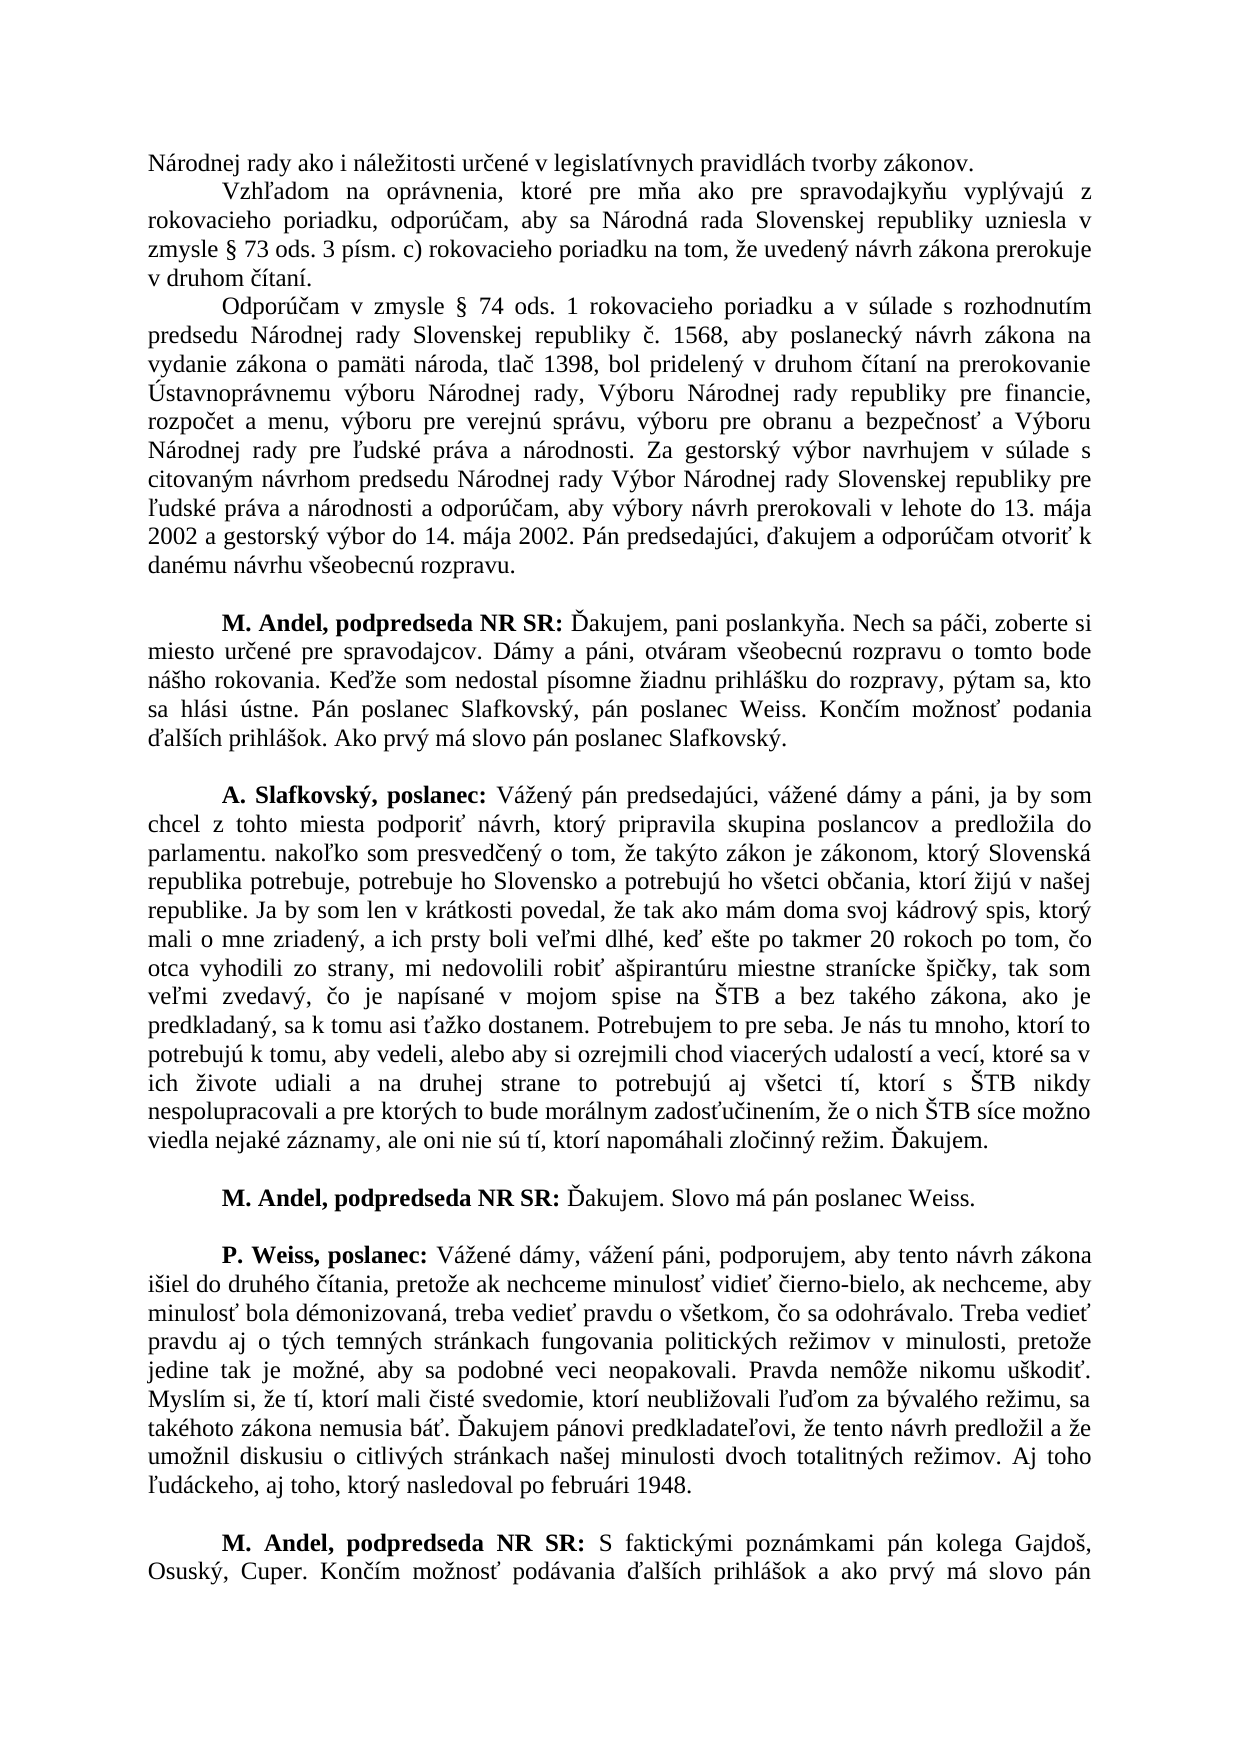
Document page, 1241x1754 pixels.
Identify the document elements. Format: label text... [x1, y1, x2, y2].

text Vzhľadom na oprávnenia, ktoré pre mňa ako pre spravodajkyňu vyplývajú z rokovacieho poriadku, odporúčam, aby sa Národná rada Slovenskej republiky uzniesla v zmysle § 73 ods. 3 písm. c) rokovacieho poriadku na tom, že uvedený návrh zákona prerokuje v druhom čítaní. [148, 176, 1092, 291]
text M. Andel, podpredseda NR SR: Ďakujem, pani poslankyňa. Nech sa páči, zoberte si miesto určené pre spravodajcov. Dámy a páni, otváram všeobecnú rozpravu o tomto bode nášho rokovania. Keďže som nedostal písomne žiadnu prihlášku do rozpravy, pýtam sa, kto sa hlási ústne. Pán poslanec Slafkovský, pán poslanec Weiss. Končím možnosť podania ďalších prihlášok. Ako prvý má slovo pán poslanec Slafkovský. [148, 608, 1092, 751]
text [148, 148, 1092, 176]
text Odporúčam v zmysle § 74 ods. 1 rokovacieho poriadku a v súlade s rozhodnutím predsedu Národnej rady Slovenskej republiky č. 1568, aby poslanecký návrh zákona na vydanie zákona o pamäti národa, tlač 1398, bol pridelený v druhom čítaní na prerokovanie Ústavnoprávnemu výboru Národnej rady, Výboru Národnej rady republiky pre financie, rozpočet a menu, výboru pre verejnú správu, výboru pre obranu a bezpečnosť a Výboru Národnej rady pre ľudské práva a národnosti. Za gestorský výbor navrhujem v súlade s citovaným návrhom predsedu Národnej rady Výbor Národnej rady Slovenskej republiky pre ľudské práva a národnosti a odporúčam, aby výbory návrh prerokovali v lehote do 13. mája 2002 a gestorský výbor do 14. mája 2002. Pán predsedajúci, ďakujem a odporúčam otvoriť k danému návrhu všeobecnú rozpravu. [148, 291, 1092, 579]
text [148, 1528, 1092, 1585]
text A. Slafkovský, poslanec: Vážený pán predsedajúci, vážené dámy a páni, ja by som chcel z tohto miesta podporiť návrh, ktorý pripravila skupina poslancov a predložila do parlamentu. nakoľko som presvedčený o tom, že takýto zákon je zákonom, ktorý Slovenská republika potrebuje, potrebuje ho Slovensko a potrebujú ho všetci občania, ktorí žijú v našej republike. Ja by som len v krátkosti povedal, že tak ako mám doma svoj kádrový spis, ktorý mali o mne zriadený, a ich prsty boli veľmi dlhé, keď ešte po takmer 20 rokoch po tom, čo otca vyhodili zo strany, mi nedovolili robiť ašpirantúru miestne stranícke špičky, tak som veľmi zvedavý, čo je napísané v mojom spise na ŠTB a bez takého zákona, ako je predkladaný, sa k tomu asi ťažko dostanem. Potrebujem to pre seba. Je nás tu mnoho, ktorí to potrebujú k tomu, aby vedeli, alebo aby si ozrejmili chod viacerých udalostí a vecí, ktoré sa v ich živote udiali a na druhej strane to potrebujú aj všetci tí, ktorí s ŠTB nikdy nespolupracovali a pre ktorých to bude morálnym zadosťučinením, že o nich ŠTB síce možno viedla nejaké záznamy, ale oni nie sú tí, ktorí napomáhali zločinný režim. Ďakujem. [148, 780, 1092, 1154]
text M. Andel, podpredseda NR SR: Ďakujem. Slovo má pán poslanec Weiss. [148, 1183, 1092, 1211]
text P. Weiss, poslanec: Vážené dámy, vážení páni, podporujem, aby tento návrh zákona išiel do druhého čítania, pretože ak nechceme minulosť vidieť čierno-bielo, ak nechceme, aby minulosť bola démonizovaná, treba vedieť pravdu o všetkom, čo sa odohrávalo. Treba vedieť pravdu aj o tých temných stránkach fungovania politických režimov v minulosti, pretože jedine tak je možné, aby sa podobné veci neopakovali. Pravda nemôže nikomu uškodiť. Myslím si, že tí, ktorí mali čisté svedomie, ktorí neubližovali ľuďom za bývalého režimu, sa takéhoto zákona nemusia báť. Ďakujem pánovi predkladateľovi, že tento návrh predložil a že umožnil diskusiu o citlivých stránkach našej minulosti dvoch totalitných režimov. Aj toho ľudáckeho, aj toho, ktorý nasledoval po februári 1948. [148, 1240, 1092, 1499]
